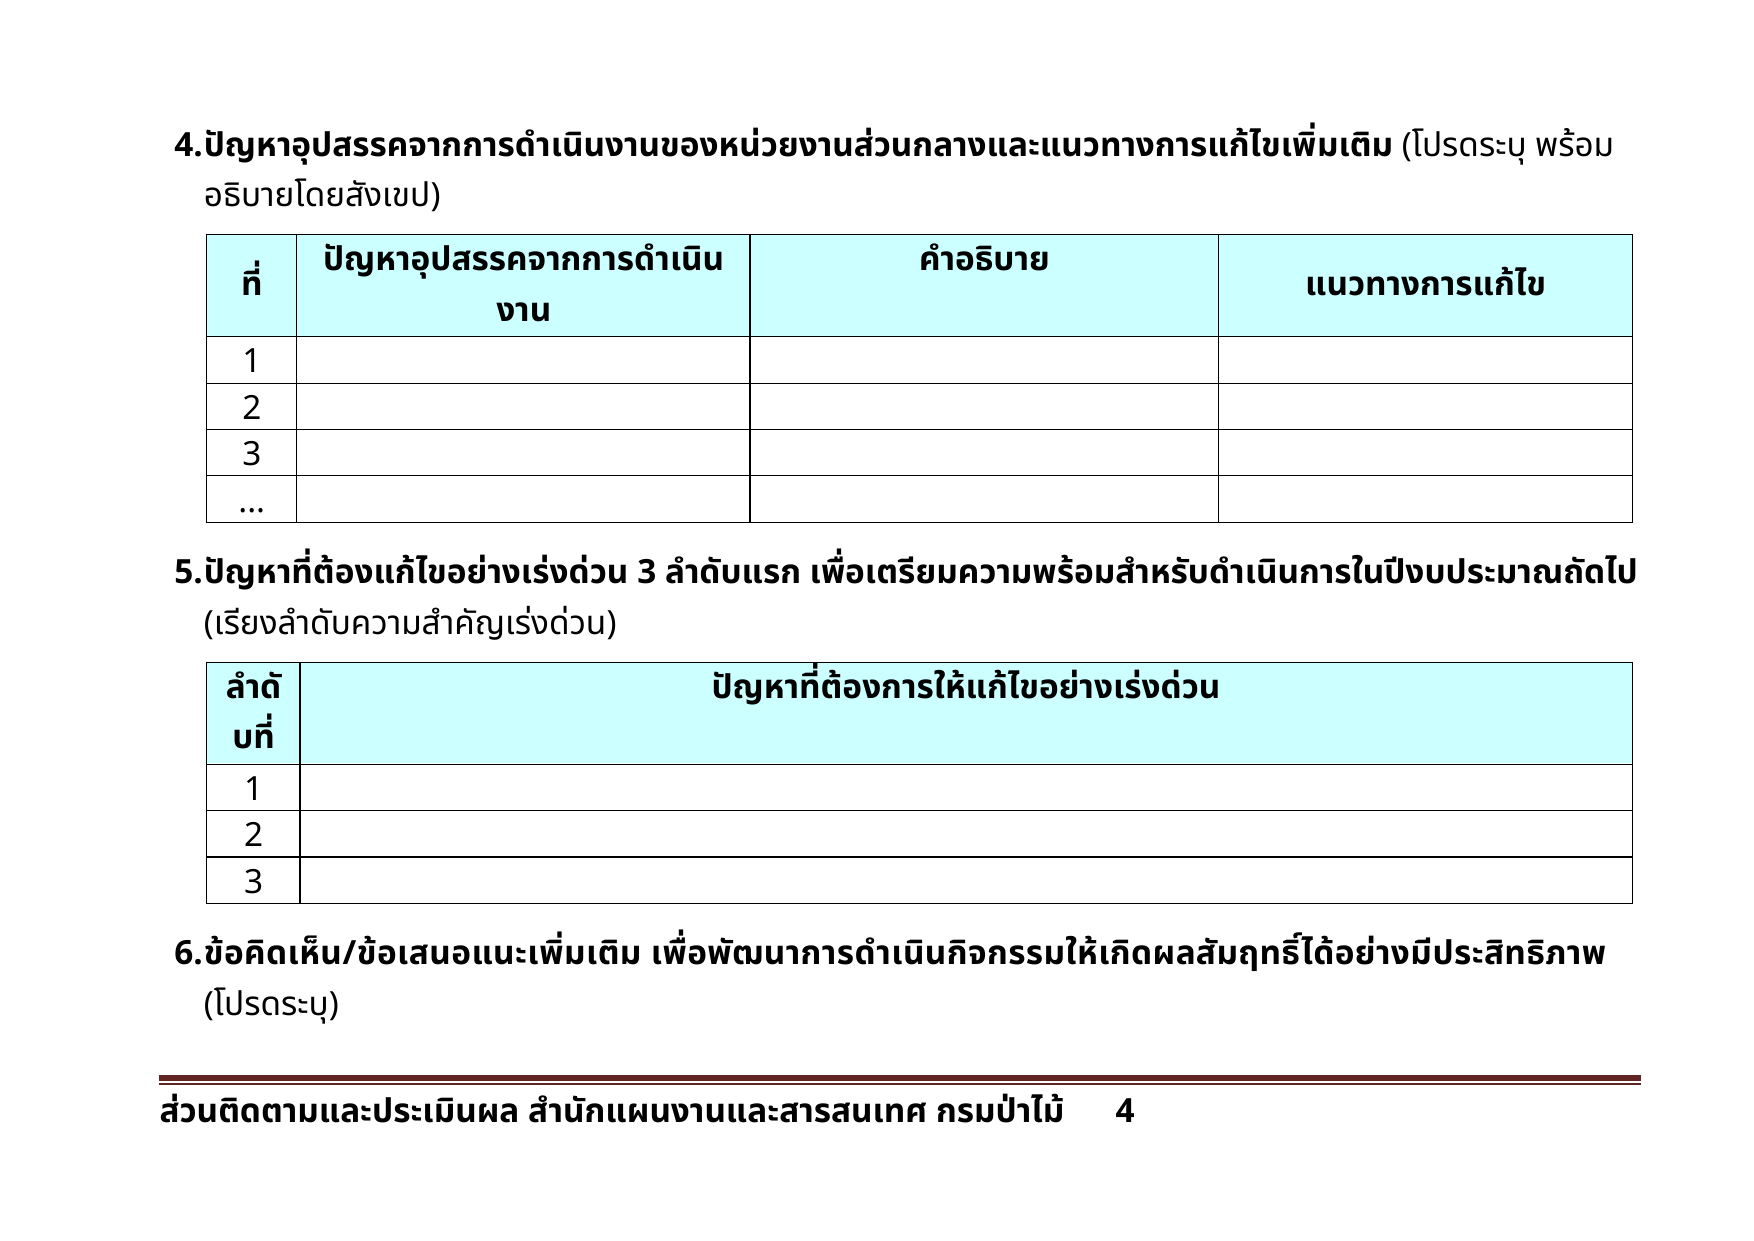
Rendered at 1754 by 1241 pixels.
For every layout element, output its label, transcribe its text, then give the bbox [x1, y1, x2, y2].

table_header ที่ [207, 235, 296, 336]
table_cell [751, 430, 1218, 475]
table_cell 3 [207, 430, 296, 475]
table_cell 2 [207, 811, 299, 856]
table_cell 1 [207, 765, 299, 810]
table_cell [751, 476, 1218, 522]
list ข้อคิดเห็น/ข้อเสนอแนะเพิ่มเติม เพื่อพัฒนาการดำเนินกิจกรรมให้เกิดผลสัมฤทธิ์ได้อย่างมีประสิทธิภาพ (โปรดระบุ) [174, 929, 1641, 1030]
table_cell [297, 384, 749, 429]
table_header ลำดับที่ [207, 663, 299, 763]
table_cell 3 [207, 858, 299, 903]
table_cell [301, 765, 1632, 810]
table_cell [1219, 337, 1632, 382]
table_cell [297, 337, 749, 382]
table_header ปัญหาอุปสรรคจากการดำเนินงาน [297, 235, 749, 336]
table_cell [1219, 384, 1632, 429]
table_header คำอธิบาย [751, 235, 1218, 336]
list ปัญหาอุปสรรคจากการดำเนินงานของหน่วยงานส่วนกลางและแนวทางการแก้ไขเพิ่มเติม (โปรดระบุ พร้อมอธิบายโดยสังเขป) [174, 120, 1641, 222]
table_cell [1219, 430, 1632, 475]
table_cell [297, 430, 749, 475]
table_cell [301, 858, 1632, 903]
table_header ปัญหาที่ต้องการให้แก้ไขอย่างเร่งด่วน [301, 663, 1632, 763]
table_cell [1219, 476, 1632, 522]
table_cell [751, 384, 1218, 429]
table_cell ... [207, 476, 296, 522]
table_cell [301, 811, 1632, 856]
table_cell [297, 476, 749, 522]
table_header แนวทางการแก้ไข [1219, 235, 1632, 336]
table_cell [751, 337, 1218, 382]
table_cell 2 [207, 384, 296, 429]
table_cell 1 [207, 337, 296, 382]
list ปัญหาที่ต้องแก้ไขอย่างเร่งด่วน 3 ลำดับแรก เพื่อเตรียมความพร้อมสำหรับดำเนินการในปีงบประมาณถัดไป (เรียงลำดับความสำคัญเร่งด่วน) [174, 548, 1641, 649]
